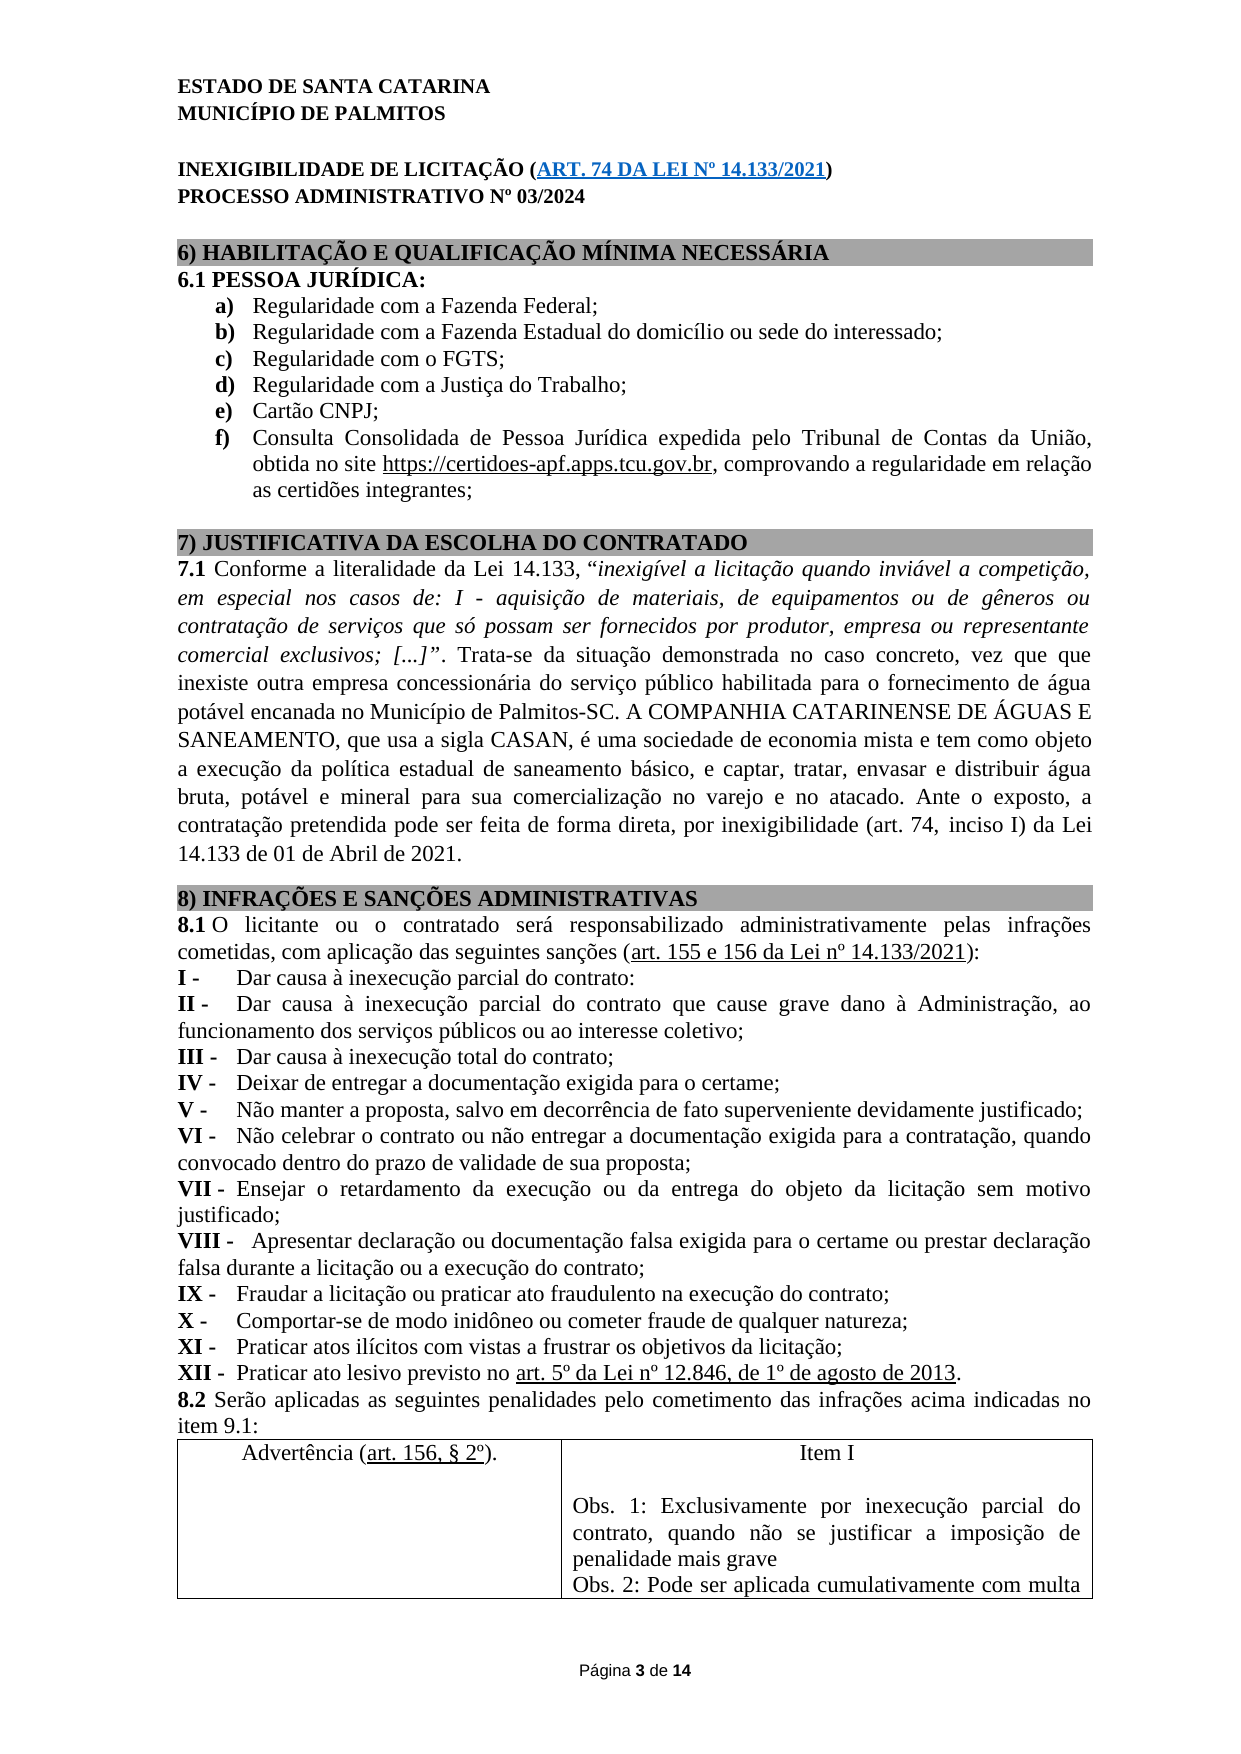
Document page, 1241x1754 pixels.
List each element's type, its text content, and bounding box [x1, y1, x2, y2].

list Cartão CNPJ; [215, 397, 1093, 424]
text 8.2 Serão aplicadas as seguintes penalidades pelo cometimento das infrações acima indicadas no item 9.1: [177, 1386, 1093, 1438]
subtitle 7) JUSTIFICATIVA DA ESCOLHA DO CONTRATADO [177, 529, 1093, 556]
list Regularidade com a Fazenda Estadual do domicílio ou sede do interessado; [215, 318, 1093, 345]
subtitle 8) INFRAÇÕES E SANÇÕES ADMINISTRATIVAS [177, 885, 1093, 911]
list Apresentar declaração ou documentação falsa exigida para o certame ou prestar declaração falsa durante a licitação ou a execução do contrato; [177, 1228, 1093, 1280]
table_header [178, 1440, 561, 1598]
list Fraudar a licitação ou praticar ato fraudulento na execução do contrato; [177, 1280, 1093, 1307]
subtitle 6) HABILITAÇÃO E QUALIFICAÇÃO MÍNIMA NECESSÁRIA [177, 239, 1093, 266]
list Praticar ato lesivo previsto no art. 5º da Lei nº 12.846, de 1º de agosto de 2013. [177, 1359, 1093, 1386]
text 6.1 PESSOA JURÍDICA: [177, 266, 1093, 292]
list Regularidade com a Justiça do Trabalho; [215, 371, 1093, 397]
list Regularidade com o FGTS; [215, 345, 1093, 371]
list Dar causa à inexecução total do contrato; [177, 1043, 1093, 1069]
list Não celebrar o contrato ou não entregar a documentação exigida para a contratação, quando convocado dentro do prazo de validade de sua proposta; [177, 1122, 1093, 1175]
text 7.1 Conforme a literalidade da Lei 14.133, “inexigível a licitação quando inviável a competição, em especial nos casos de: I - aquisição de materiais, de equipamentos ou de gêneros ou contratação de serviços que só possam ser fornecidos por produtor, empresa ou representante comercial exclusivos; [...]”. Trata-se da situação demonstrada no caso concreto, vez que que inexiste outra empresa concessionária do serviço público habilitada para o fornecimento de água potável encanada no Município de Palmitos-SC. A COMPANHIA CATARINENSE DE ÁGUAS E SANEAMENTO, que usa a sigla CASAN, é uma sociedade de economia mista e tem como objeto a execução da política estadual de saneamento básico, e captar, tratar, envasar e distribuir água bruta, potável e mineral para sua comercialização no varejo e no atacado. Ante o exposto, a contratação pretendida pode ser feita de forma direta, por inexigibilidade (art. 74, inciso I) da Lei 14.133 de 01 de Abril de 2021. [177, 556, 1093, 866]
list Dar causa à inexecução parcial do contrato que cause grave dano à Administração, ao funcionamento dos serviços públicos ou ao interesse coletivo; [177, 990, 1093, 1043]
list Não manter a proposta, salvo em decorrência de fato superveniente devidamente justificado; [177, 1096, 1093, 1122]
list Regularidade com a Fazenda Federal; [215, 292, 1093, 318]
list Deixar de entregar a documentação exigida para o certame; [177, 1069, 1093, 1096]
list Comportar-se de modo inidôneo ou cometer fraude de qualquer natureza; [177, 1307, 1093, 1333]
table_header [562, 1440, 1092, 1598]
list Ensejar o retardamento da execução ou da entrega do objeto da licitação sem motivo justificado; [177, 1175, 1093, 1228]
list Praticar atos ilícitos com vistas a frustrar os objetivos da licitação; [177, 1333, 1093, 1359]
list Dar causa à inexecução parcial do contrato: [177, 964, 1093, 990]
list Consulta Consolidada de Pessoa Jurídica expedida pelo Tribunal de Contas da União, obtida no site https://certidoes-apf.apps.tcu.gov.br, comprovando a regularidade em relação as certidões integrantes; [215, 424, 1093, 503]
text 8.1 O licitante ou o contratado será responsabilizado administrativamente pelas infrações cometidas, com aplicação das seguintes sanções (art. 155 e 156 da Lei nº 14.133/2021): [177, 911, 1093, 964]
